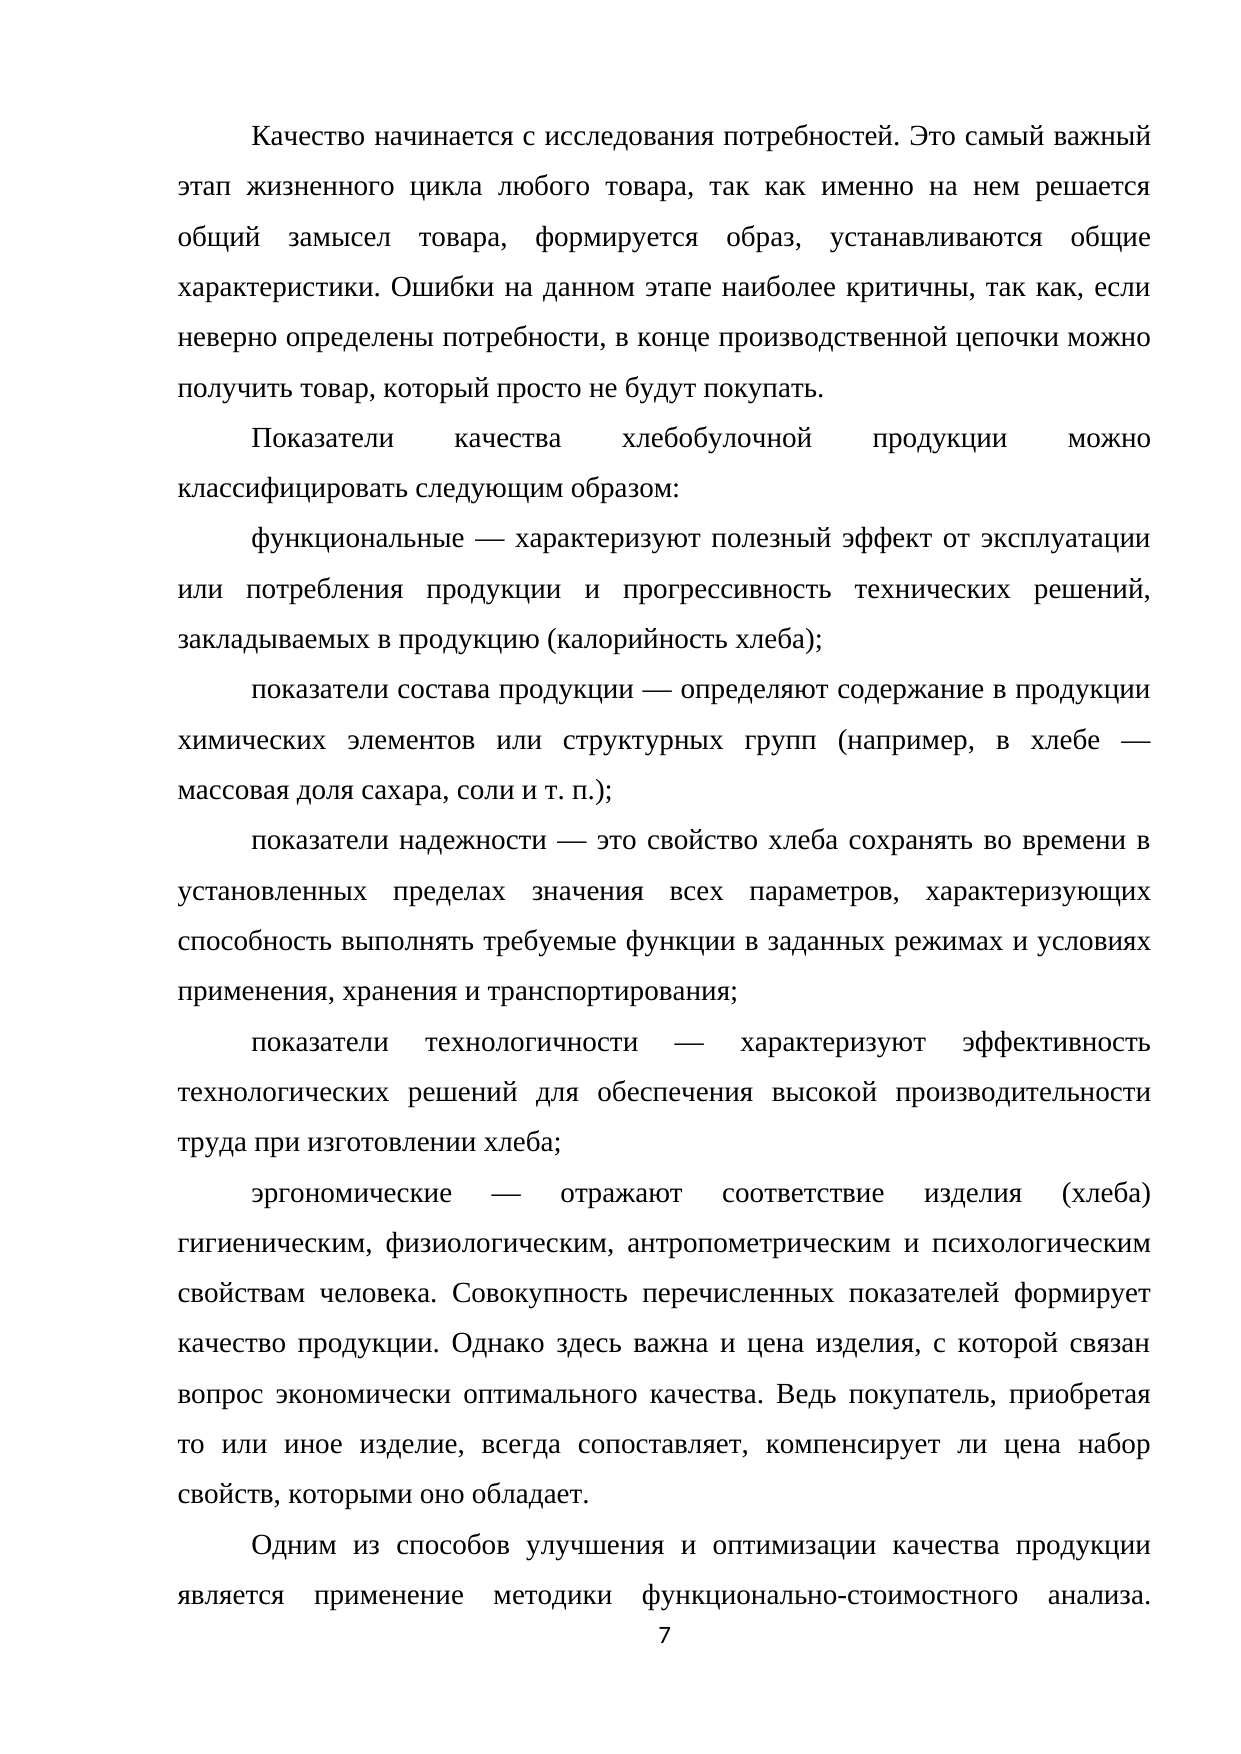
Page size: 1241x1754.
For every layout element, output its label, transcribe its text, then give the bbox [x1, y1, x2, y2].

text функциональные — характеризуют полезный эффект от эксплуатации или потребления продукции и прогрессивность технических решений, закладываемых в продукцию (калорийность хлеба); [177, 521, 1152, 655]
text показатели технологичности — характеризуют эффективность технологических решений для обеспечения высокой производительности труда при изготовлении хлеба; [177, 1024, 1152, 1158]
text показатели надежности — это свойство хлеба сохранять во времени в установленных пределах значения всех параметров, характеризующих способность выполнять требуемые функции в заданных режимах и условиях применения, хранения и транспортирования; [177, 822, 1152, 1007]
text Показатели качества хлебобулочной продукции можно классифицировать следующим образом: [177, 420, 1152, 504]
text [177, 1527, 1152, 1611]
text эргономические — отражают соответствие изделия (хлеба) гигиеническим, физиологическим, антропометрическим и психологическим свойствам человека. Совокупность перечисленных показателей формирует качество продукции. Однако здесь важна и цена изделия, с которой связан вопрос экономически оптимального качества. Ведь покупатель, приобретая то или иное изделие, всегда сопоставляет, компенсирует ли цена набор свойств, которыми оно обладает. [177, 1175, 1152, 1510]
text показатели состава продукции — определяют содержание в продукции химических элементов или структурных групп (например, в хлебе — массовая доля сахара, соли и т. п.); [177, 672, 1152, 806]
text Качество начинается с исследования потребностей. Это самый важный этап жизненного цикла любого товара, так как именно на нем решается общий замысел товара, формируется образ, устанавливаются общие характеристики. Ошибки на данном этапе наиболее критичны, так как, если неверно определены потребности, в конце производственной цепочки можно получить товар, который просто не будут покупать. [177, 118, 1152, 403]
